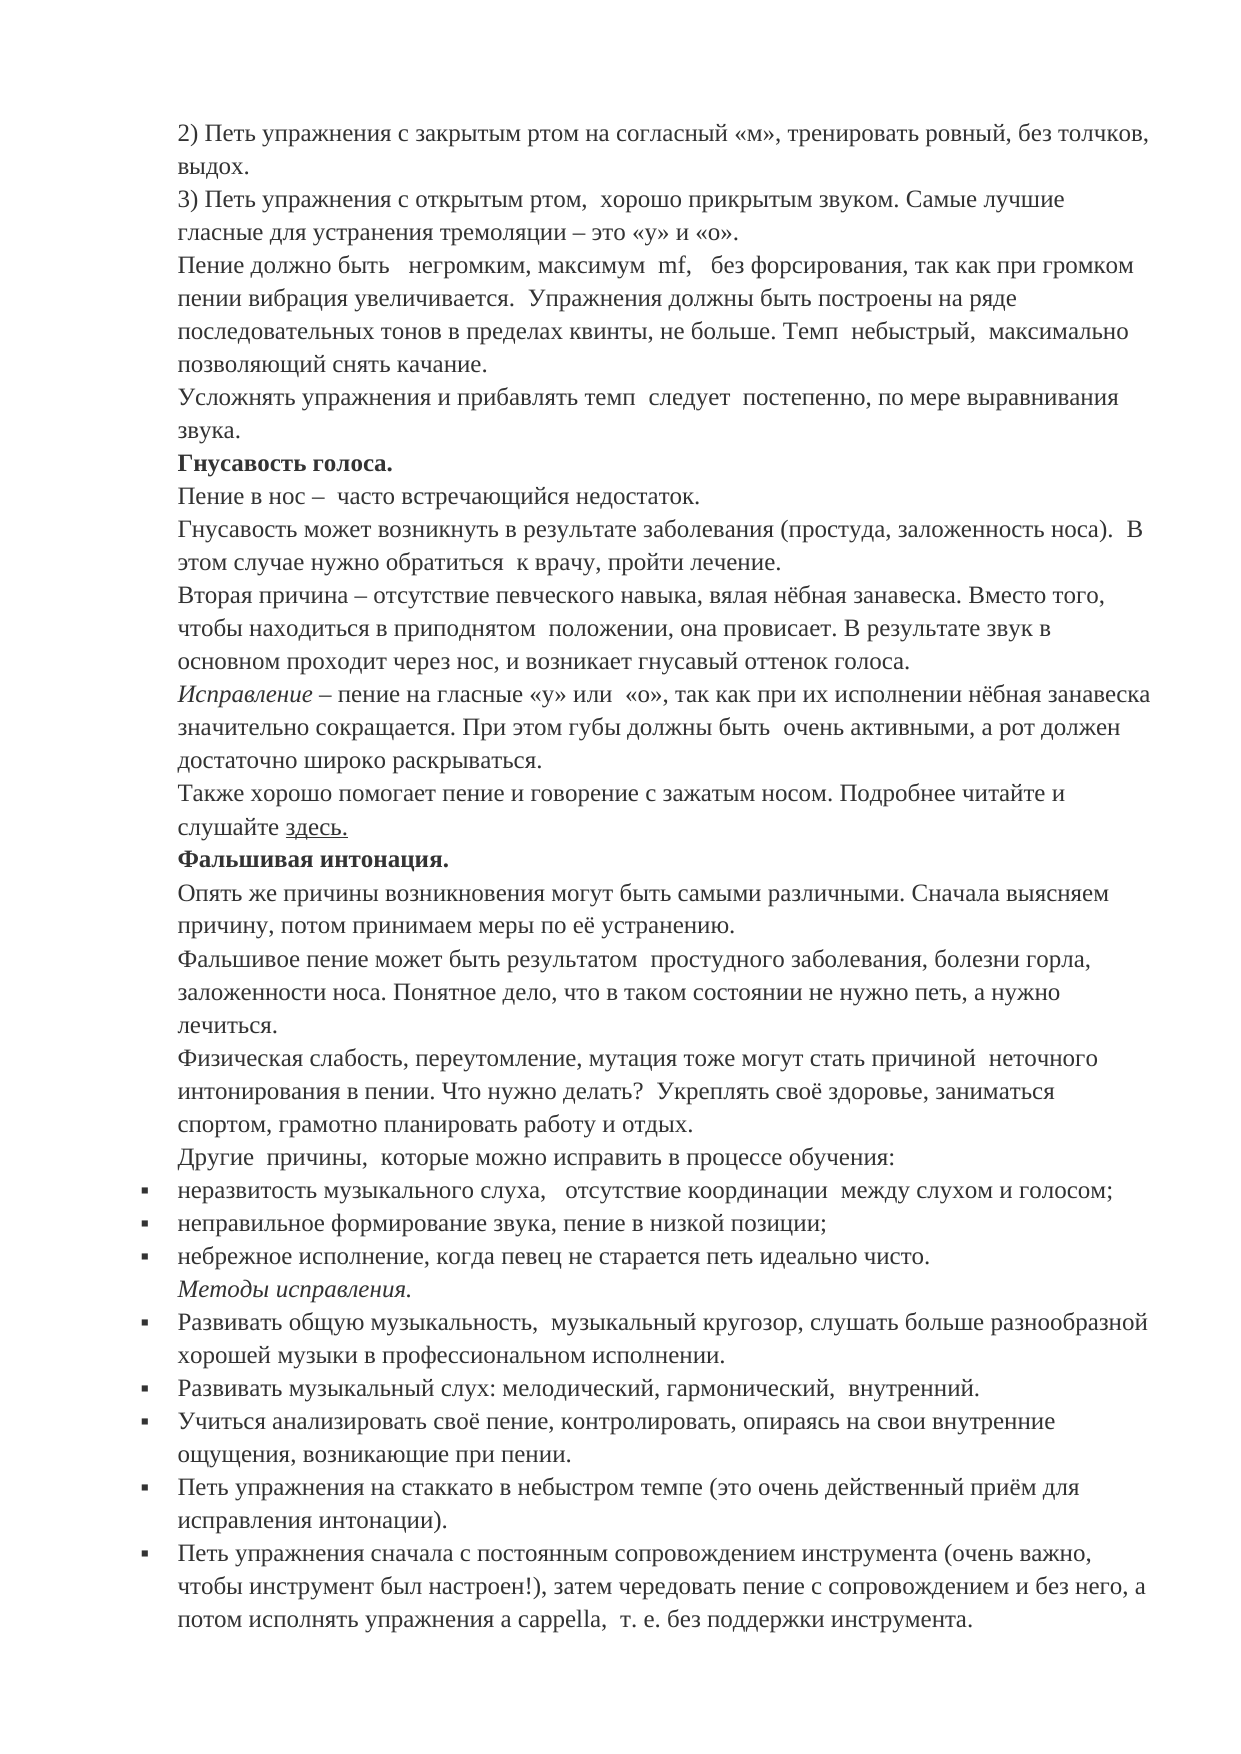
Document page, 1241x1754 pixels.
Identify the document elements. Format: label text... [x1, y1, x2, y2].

text 3) Петь упражнения с открытым ртом, хорошо прикрытым звуком. Самые лучшие гласные для устранения тремоляции – это «у» и «о». [177, 184, 1152, 246]
text Методы исправления. [177, 1274, 1152, 1303]
text Гнусавость голоса. [177, 448, 1152, 477]
text Гнусавость может возникнуть в результате заболевания (простуда, заложенность носа). В этом случае нужно обратиться к врачу, пройти лечение. [177, 514, 1152, 576]
text Усложнять упражнения и прибавлять темп следует постепенно, по мере выравнивания звука. [177, 382, 1152, 444]
text Пение в нос – часто встречающийся недостаток. [177, 481, 1152, 510]
text Фальшивое пение может быть результатом простудного заболевания, болезни горла, заложенности носа. Понятное дело, что в таком состоянии не нужно петь, а нужно лечиться. [177, 944, 1152, 1038]
list неправильное формирование звука, пение в низкой позиции; [140, 1208, 1152, 1237]
list неразвитость музыкального слуха, отсутствие координации между слухом и голосом; [140, 1175, 1152, 1203]
text Также хорошо помогает пение и говорение с зажатым носом. Подробнее читайте и слушайте здесь. [177, 778, 1152, 840]
text Физическая слабость, переутомление, мутация тоже могут стать причиной неточного интонирования в пении. Что нужно делать? Укреплять своё здоровье, заниматься спортом, грамотно планировать работу и отдых. [177, 1043, 1152, 1137]
list Петь упражнения сначала с постоянным сопровождением инструмента (очень важно, чтобы инструмент был настроен!), затем чередовать пение с сопровождением и без него, а потом исполнять упражнения a cappella, т. е. без поддержки инструмента. [140, 1538, 1152, 1633]
text 2) Петь упражнения с закрытым ртом на согласный «м», тренировать ровный, без толчков, выдох. [177, 118, 1152, 180]
text Опять же причины возникновения могут быть самыми различными. Сначала выясняем причину, потом принимаем меры по её устранению. [177, 878, 1152, 939]
text Другие причины, которые можно исправить в процессе обучения: [177, 1142, 1152, 1171]
text Исправление – пение на гласные «у» или «о», так как при их исполнении нёбная занавеска значительно сокращается. При этом губы должны быть очень активными, а рот должен достаточно широко раскрываться. [177, 679, 1152, 774]
list Петь упражнения на стаккато в небыстром темпе (это очень действенный приём для исправления интонации). [140, 1472, 1152, 1534]
text Пение должно быть негромким, максимум mf, без форсирования, так как при громком пении вибрация увеличивается. Упражнения должны быть построены на ряде последовательных тонов в пределах квинты, не больше. Темп небыстрый, максимально позволяющий снять качание. [177, 250, 1152, 378]
list небрежное исполнение, когда певец не старается петь идеально чисто. [140, 1241, 1152, 1269]
list Развивать общую музыкальность, музыкальный кругозор, слушать больше разнообразной хорошей музыки в профессиональном исполнении. [140, 1307, 1152, 1369]
list Учиться анализировать своё пение, контролировать, опираясь на свои внутренние ощущения, возникающие при пении. [140, 1406, 1152, 1468]
list Развивать музыкальный слух: мелодический, гармонический, внутренний. [140, 1373, 1152, 1402]
text Фальшивая интонация. [177, 844, 1152, 873]
text Вторая причина – отсутствие певческого навыка, вялая нёбная занавеска. Вместо того, чтобы находиться в приподнятом положении, она провисает. В результате звук в основном проходит через нос, и возникает гнусавый оттенок голоса. [177, 580, 1152, 675]
